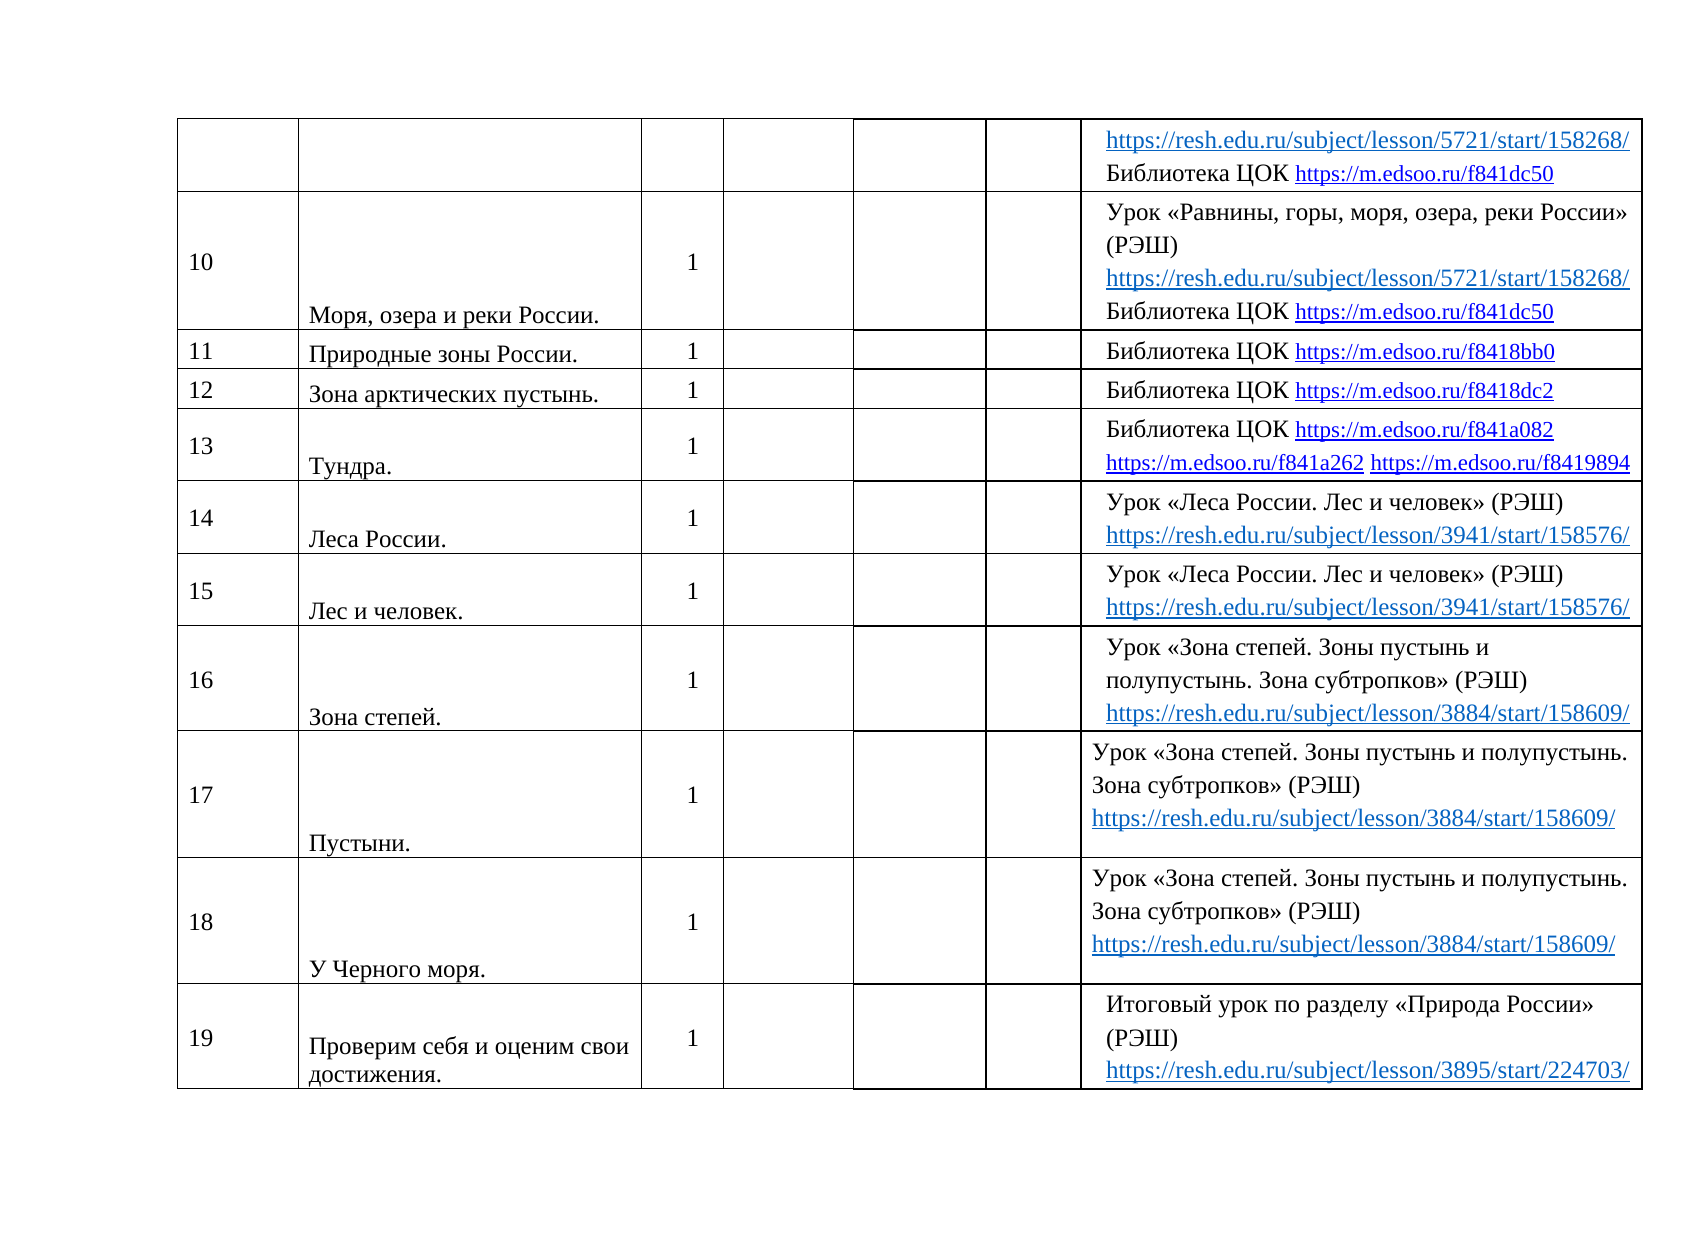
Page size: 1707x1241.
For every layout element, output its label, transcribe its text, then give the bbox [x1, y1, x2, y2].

table_cell Урок «Зона степей. Зоны пустынь и полупустынь. Зона субтропков» (РЭШ) https://resh.edu.ru/subject/lesson/3884/start/158609/ [1082, 858, 1641, 983]
table_cell 1 [642, 731, 723, 857]
table_cell Леса России. [299, 481, 641, 552]
table_cell [724, 731, 853, 857]
table_cell Зона степей. [299, 626, 641, 730]
table_cell 10 [178, 192, 298, 329]
table_cell Урок «Равнины, горы, моря, озера, реки России» (РЭШ) https://resh.edu.ru/subject/lesson/5721/start/158268/ Библиотека ЦОК https://m.edsoo.ru/f841dc50 [1082, 192, 1641, 329]
table_cell [854, 370, 985, 408]
table_cell Библиотека ЦОК https://m.edsoo.ru/f841a082 https://m.edsoo.ru/f841a262 https://m.edsoo.ru/f8419894 [1082, 409, 1641, 480]
table_cell [854, 858, 985, 983]
table_cell Проверим себя и оценим свои достижения. [299, 984, 641, 1088]
table_cell Тундра. [299, 409, 641, 480]
table_cell [724, 858, 853, 983]
table_cell Природные зоны России. [299, 330, 641, 368]
table_cell 1 [642, 330, 723, 368]
table_cell [724, 119, 853, 191]
table_cell Урок «Леса России. Лес и человек» (РЭШ) https://resh.edu.ru/subject/lesson/3941/start/158576/ [1082, 482, 1641, 552]
table_cell 12 [178, 369, 298, 408]
table_cell 1 [642, 554, 723, 625]
table_cell [854, 192, 985, 329]
table_cell [987, 482, 1080, 552]
table_cell [987, 985, 1080, 1088]
table_cell 9 [178, 119, 298, 191]
table_cell Урок «Леса России. Лес и человек» (РЭШ) https://resh.edu.ru/subject/lesson/3941/start/158576/ [1082, 554, 1641, 625]
table_cell Урок «Зона степей. Зоны пустынь и полупустынь. Зона субтропков» (РЭШ) https://resh.edu.ru/subject/lesson/3884/start/158609/ [1082, 732, 1641, 857]
table_cell Зона арктических пустынь. [299, 369, 641, 408]
table_cell [987, 732, 1080, 857]
table_cell 1 [642, 192, 723, 329]
table_cell [854, 554, 985, 625]
table_cell [724, 626, 853, 730]
table_cell Итоговый урок по разделу «Природа России» (РЭШ) https://resh.edu.ru/subject/lesson/3895/start/224703/ [1082, 985, 1641, 1088]
table_cell 1 [642, 409, 723, 480]
table_cell [854, 627, 985, 730]
table_cell [987, 627, 1080, 730]
table_cell 11 [178, 330, 298, 368]
table_cell [987, 331, 1080, 368]
table_cell [987, 370, 1080, 408]
table_cell [854, 120, 985, 191]
table_cell [724, 984, 853, 1088]
table_cell [987, 409, 1080, 480]
table_cell [854, 482, 985, 552]
table_cell 13 [178, 409, 298, 480]
table_cell 16 [178, 626, 298, 730]
table_cell [724, 409, 853, 480]
table_cell [987, 858, 1080, 983]
table_cell 14 [178, 481, 298, 552]
table_cell [724, 330, 853, 368]
table_cell [724, 369, 853, 408]
table_cell [724, 554, 853, 625]
table_cell [987, 554, 1080, 625]
table_cell [987, 192, 1080, 329]
table_cell [724, 192, 853, 329]
table_cell [854, 732, 985, 857]
table_cell 15 [178, 554, 298, 625]
table_cell Урок «Зона степей. Зоны пустынь и полупустынь. Зона субтропков» (РЭШ) https://resh.edu.ru/subject/lesson/3884/start/158609/ [1082, 627, 1641, 730]
table_cell 1 [642, 984, 723, 1088]
table_cell 1 [642, 119, 723, 191]
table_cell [299, 119, 641, 191]
table_cell Лес и человек. [299, 554, 641, 625]
table_cell 17 [178, 731, 298, 857]
table_cell [724, 481, 853, 552]
table_cell 1 [642, 626, 723, 730]
table_cell [854, 409, 985, 480]
table_cell 19 [178, 984, 298, 1088]
table_cell [987, 120, 1080, 191]
table_cell Библиотека ЦОК https://m.edsoo.ru/f8418bb0 [1082, 331, 1641, 368]
table_cell [854, 985, 985, 1088]
table_cell 1 [642, 369, 723, 408]
table_cell 1 [642, 858, 723, 983]
table_cell 18 [178, 858, 298, 983]
table_cell 1 [642, 481, 723, 552]
table_cell Моря, озера и реки России. [299, 192, 641, 329]
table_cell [1082, 120, 1641, 191]
table_cell Пустыни. [299, 731, 641, 857]
table_cell У Черного моря. [299, 858, 641, 983]
table_cell Библиотека ЦОК https://m.edsoo.ru/f8418dc2 [1082, 370, 1641, 408]
table_cell [854, 331, 985, 368]
